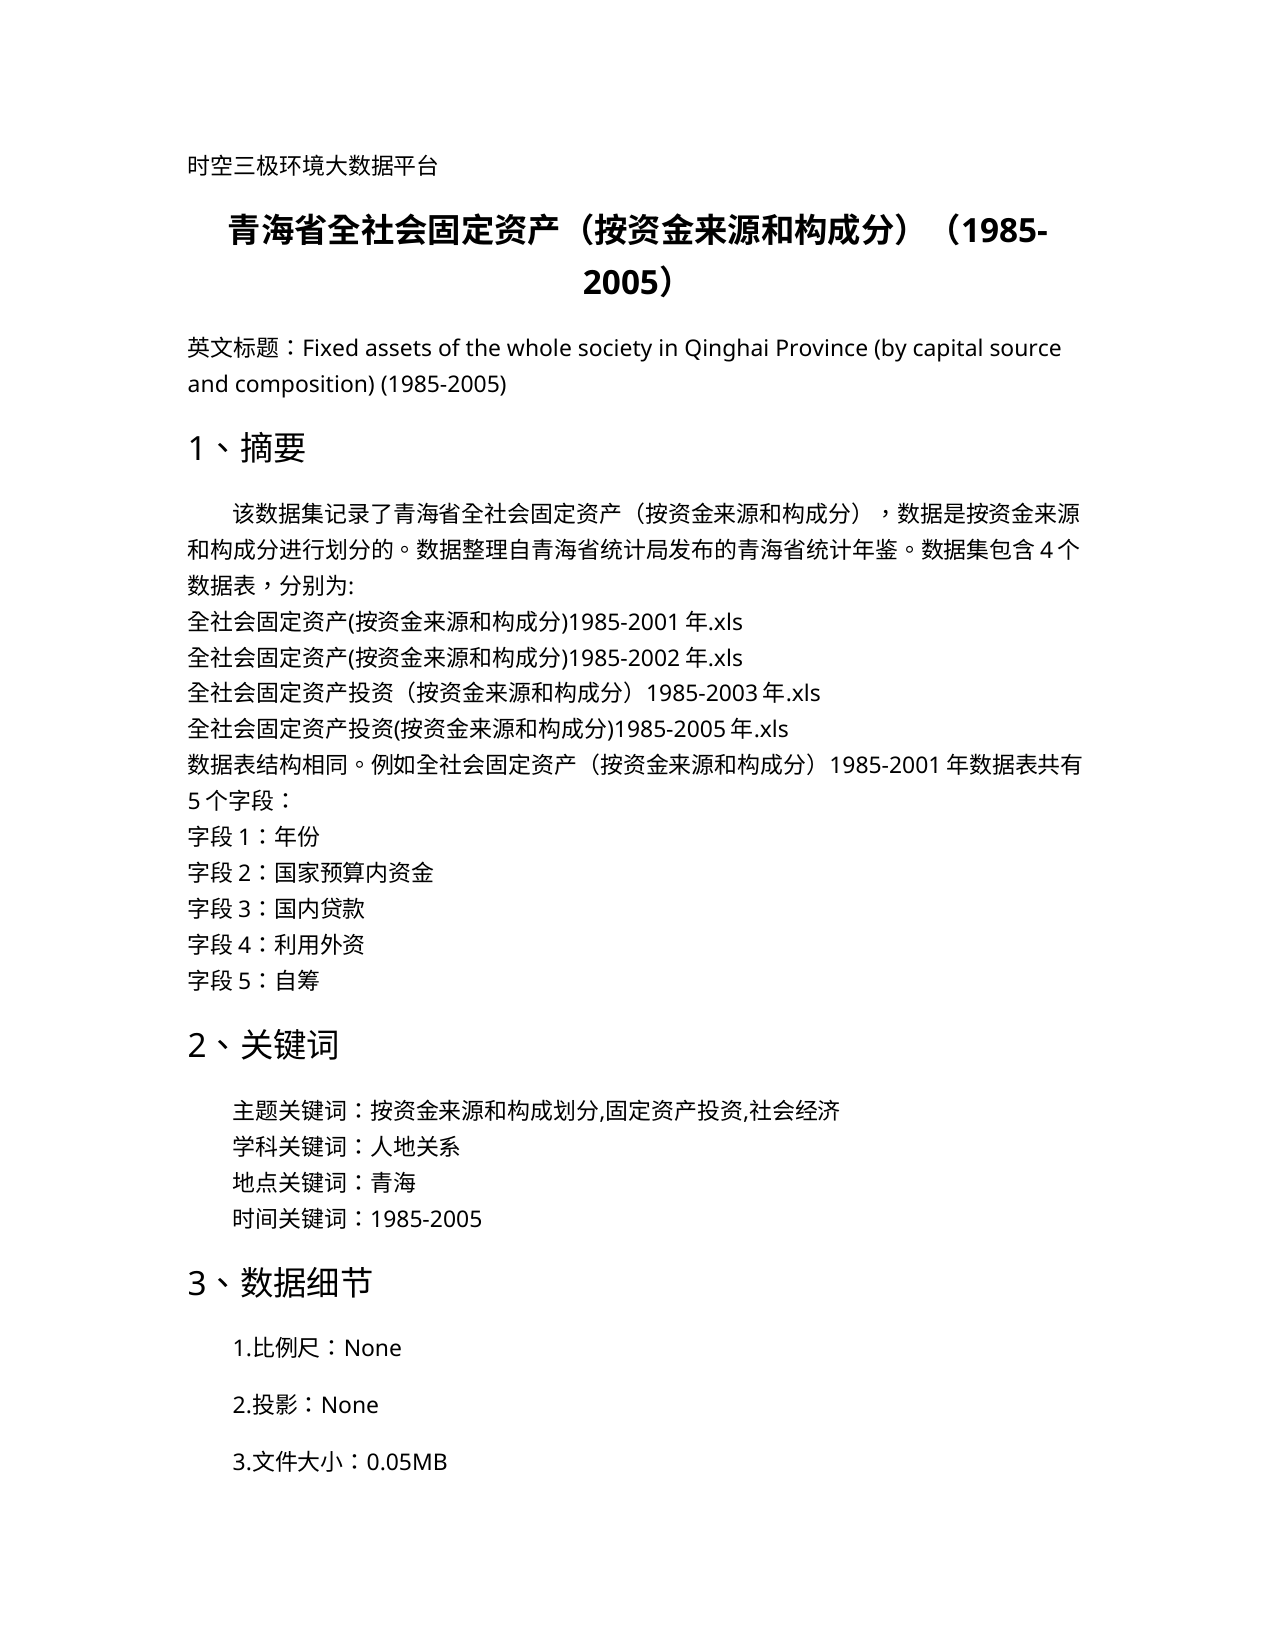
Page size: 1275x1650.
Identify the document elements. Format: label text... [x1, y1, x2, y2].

text 1.比例尺：None [232, 1332, 1087, 1363]
text 时空三极环境大数据平台 [187, 150, 1087, 181]
text 主题关键词：按资金来源和构成划分,固定资产投资,社会经济 学科关键词：人地关系 地点关键词：青海 时间关键词：1985-2005 [232, 1095, 1087, 1234]
text 青海省全社会固定资产（按资金来源和构成分）（1985-2005） [187, 207, 1087, 304]
text 3.文件大小：0.05MB [232, 1446, 1087, 1477]
text 3、数据细节 [187, 1259, 1087, 1305]
text 1、摘要 [187, 425, 1087, 470]
text 2.投影：None [232, 1389, 1087, 1420]
text 2、关键词 [187, 1022, 1087, 1067]
text 该数据集记录了青海省全社会固定资产（按资金来源和构成分），数据是按资金来源和构成分进行划分的。数据整理自青海省统计局发布的青海省统计年鉴。数据集包含4个数据表，分别为: 全社会固定资产(按资金来源和构成分)1985-2001年.xls 全社会固定资产(按资金来源和构成分)1985-2002年.xls 全社会固定资产投资（按资金来源和构成分）1985-2003年.xls 全社会固定资产投资(按资金来源和构成分)1985-2005年.xls 数据表结构相同。例如全社会固定资产（按资金来源和构成分）1985-2001年数据表共有5个字段： 字段1：年份 字段2：国家预算内资金 字段3：国内贷款 字段4：利用外资 字段5：自筹 [187, 498, 1087, 996]
text 英文标题：Fixed assets of the whole society in Qinghai Province (by capital source and composition) (1985-2005) [187, 332, 1087, 399]
